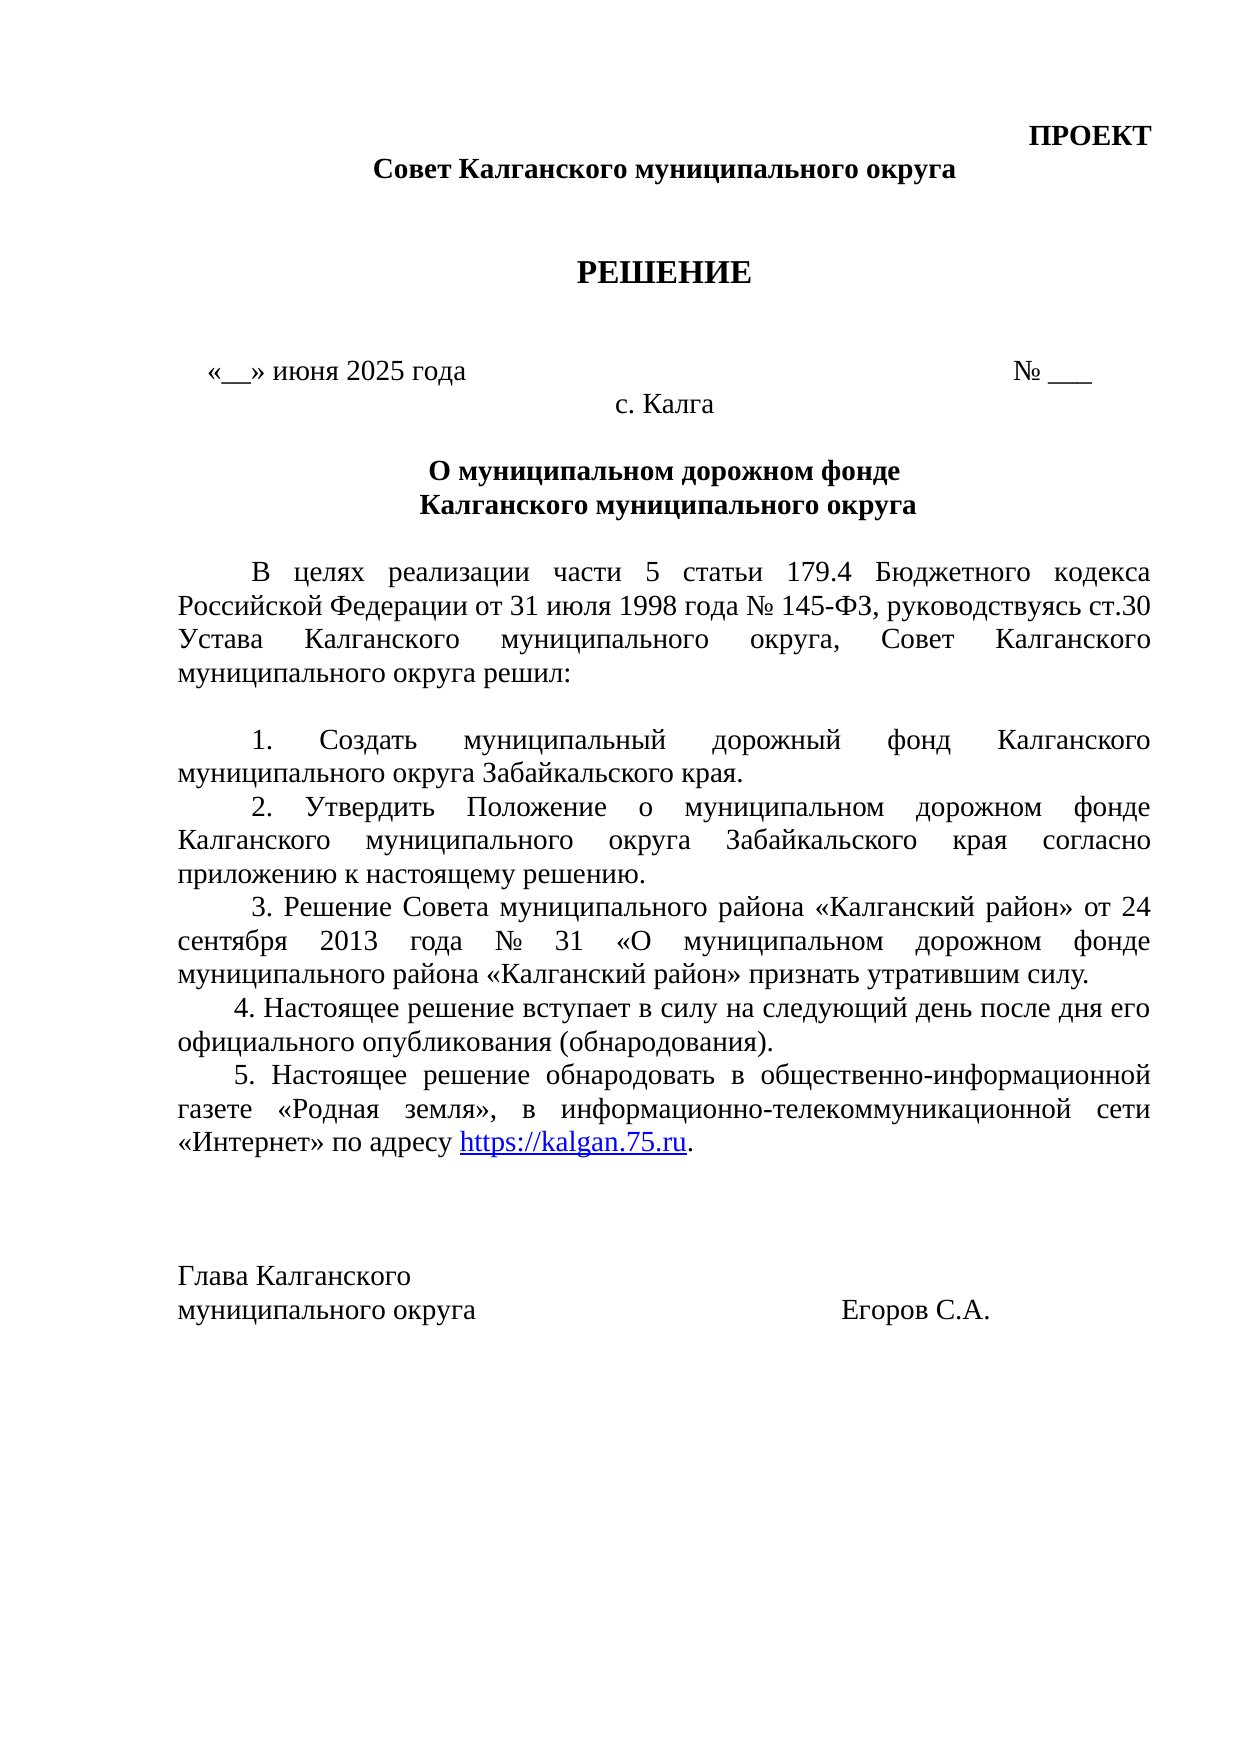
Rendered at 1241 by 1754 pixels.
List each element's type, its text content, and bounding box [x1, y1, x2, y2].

text 3. Решение Совета муниципального района «Калганский район» от 24 сентября 2013 года № 31 «О муниципальном дорожном фонде муниципального района «Калганский район» признать утратившим силу. [177, 889, 1152, 990]
text Совет Калганского муниципального округа [177, 152, 1152, 185]
text Глава Калганского [177, 1258, 1152, 1292]
text 2. Утвердить Положение о муниципальном дорожном фонде Калганского муниципального округа Забайкальского края согласно приложению к настоящему решению. [177, 789, 1152, 889]
text ПРОЕКТ [177, 118, 1152, 152]
text 5. Настоящее решение обнародовать в общественно-информационной газете «Родная земля», в информационно-телекоммуникационной сети «Интернет» по адресу https://kalgan.75.ru. [177, 1057, 1152, 1158]
text 1. Создать муниципальный дорожный фонд Калганского муниципального округа Забайкальского края. [177, 722, 1152, 789]
text Калганского муниципального округа [177, 487, 1152, 521]
text муниципального округа Егоров С.А. [177, 1292, 1152, 1326]
text с. Калга [177, 386, 1152, 420]
text О муниципальном дорожном фонде [177, 453, 1152, 487]
text «__» июня 2025 года № ___ [140, 353, 1152, 386]
text 4. Настоящее решение вступает в силу на следующий день после дня его официального опубликования (обнародования). [177, 990, 1152, 1057]
text В целях реализации части 5 статьи 179.4 Бюджетного кодекса Российской Федерации от 31 июля 1998 года № 145-ФЗ, руководствуясь ст.30 Устава Калганского муниципального округа, Совет Калганского муниципального округа решил: [177, 554, 1152, 688]
text РЕШЕНИЕ [177, 252, 1152, 291]
